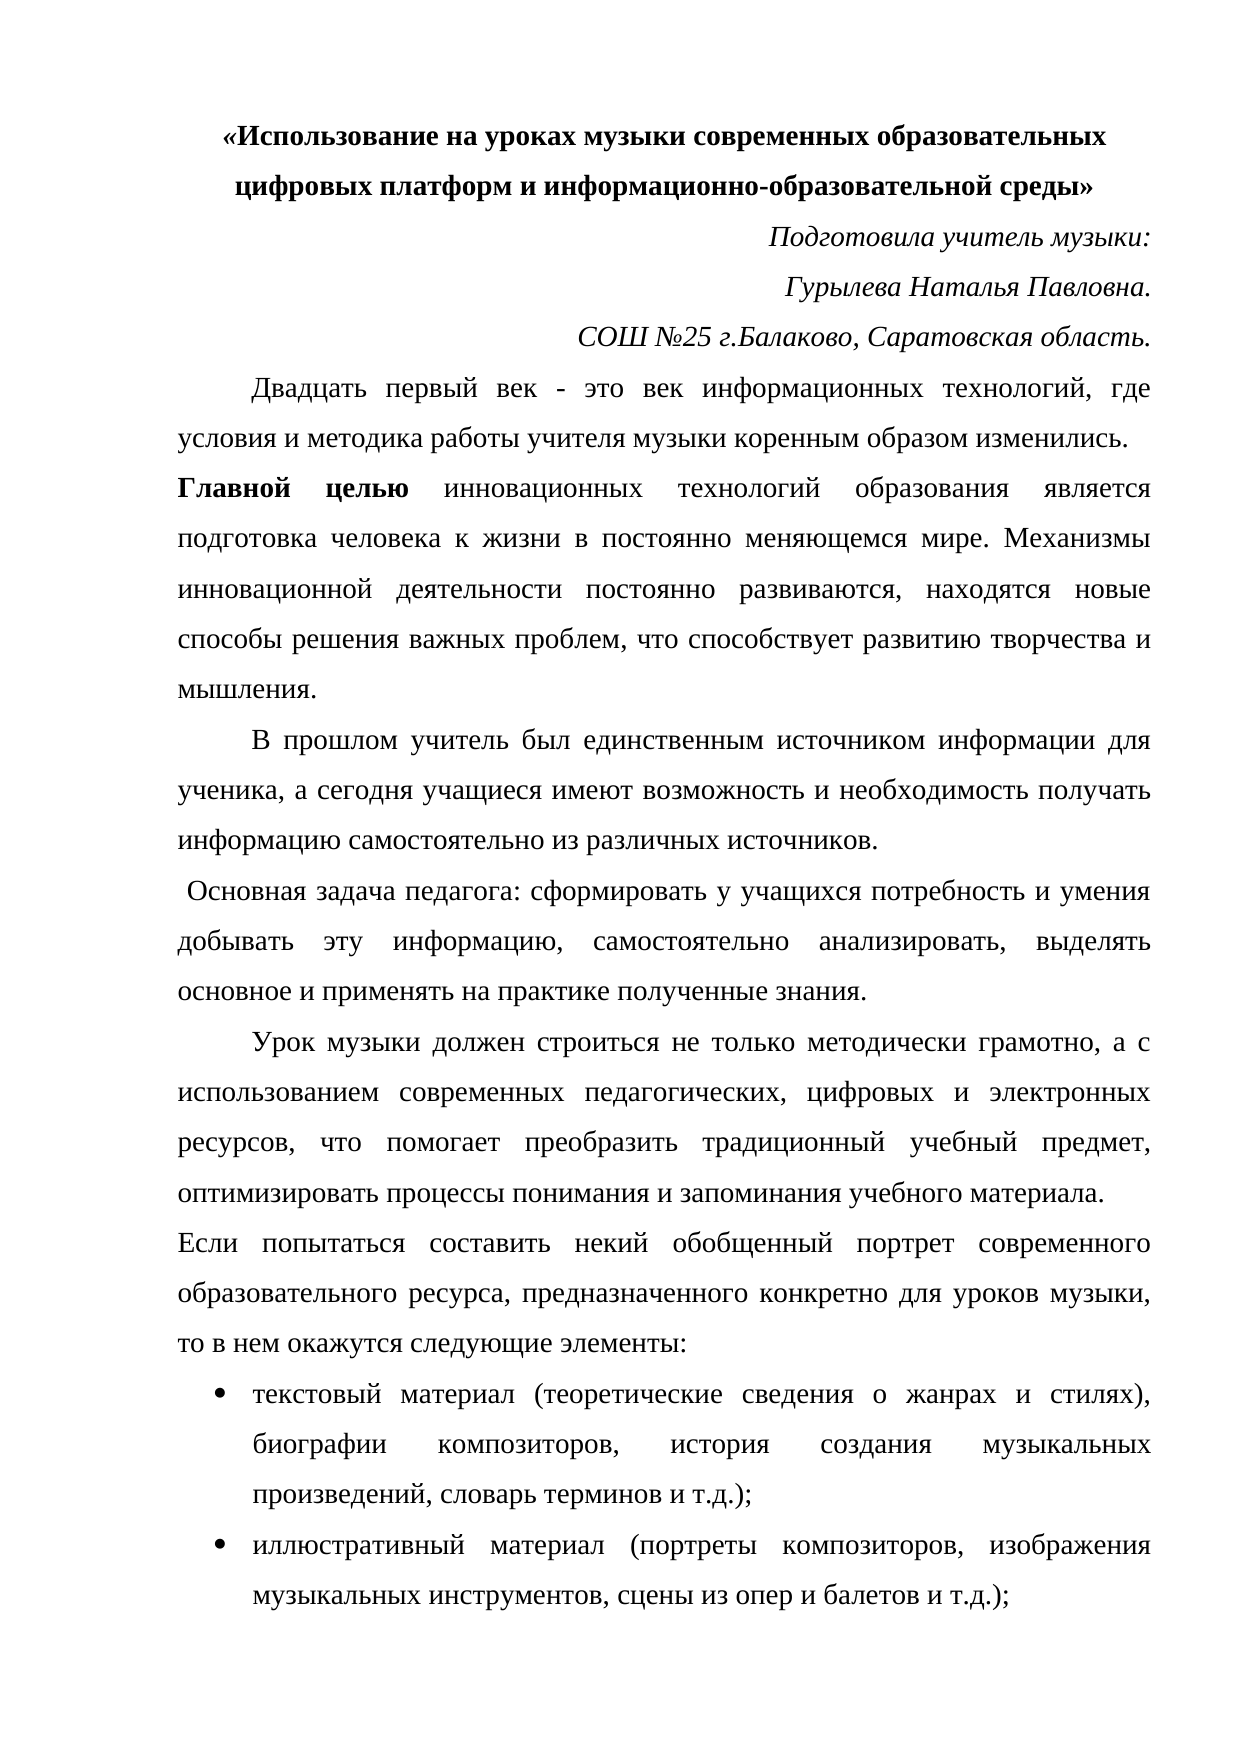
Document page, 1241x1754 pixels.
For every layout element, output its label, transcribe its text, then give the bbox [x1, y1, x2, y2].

list текстовый материал (теоретические сведения о жанрах и стилях), биографии композиторов, история создания музыкальных произведений, словарь терминов и т.д.); [215, 1376, 1152, 1510]
text Подготовила учитель музыки: [177, 219, 1152, 252]
text Если попытаться составить некий обобщенный портрет современного образовательного ресурса, предназначенного конкретно для уроков музыки, то в нем окажутся следующие элементы: [177, 1225, 1152, 1359]
text Главной целью инновационных технологий образования является подготовка человека к жизни в постоянно меняющемся мире. Механизмы инновационной деятельности постоянно развиваются, находятся новые способы решения важных проблем, что способствует развитию творчества и мышления. [177, 470, 1152, 705]
text Основная задача педагога: сформировать у учащихся потребность и умения добывать эту информацию, самостоятельно анализировать, выделять основное и применять на практике полученные знания. [177, 873, 1152, 1007]
text В прошлом учитель был единственным источником информации для ученика, а сегодня учащиеся имеют возможность и необходимость получать информацию самостоятельно из различных источников. [177, 722, 1152, 856]
text Гурылева Наталья Павловна. [177, 269, 1152, 303]
list иллюстративный материал (портреты композиторов, изображения музыкальных инструментов, сцены из опер и балетов и т.д.); [215, 1527, 1152, 1611]
text Двадцать первый век - это век информационных технологий, где условия и методика работы учителя музыки коренным образом изменились. [177, 370, 1152, 453]
text «Использование на уроках музыки современных образовательных цифровых платформ и информационно-образовательной среды» [177, 118, 1152, 202]
text Урок музыки должен строиться не только методически грамотно, а с использованием современных педагогических, цифровых и электронных ресурсов, что помогает преобразить традиционный учебный предмет, оптимизировать процессы понимания и запоминания учебного материала. [177, 1024, 1152, 1208]
text СОШ №25 г.Балаково, Саратовская область. [177, 319, 1152, 353]
